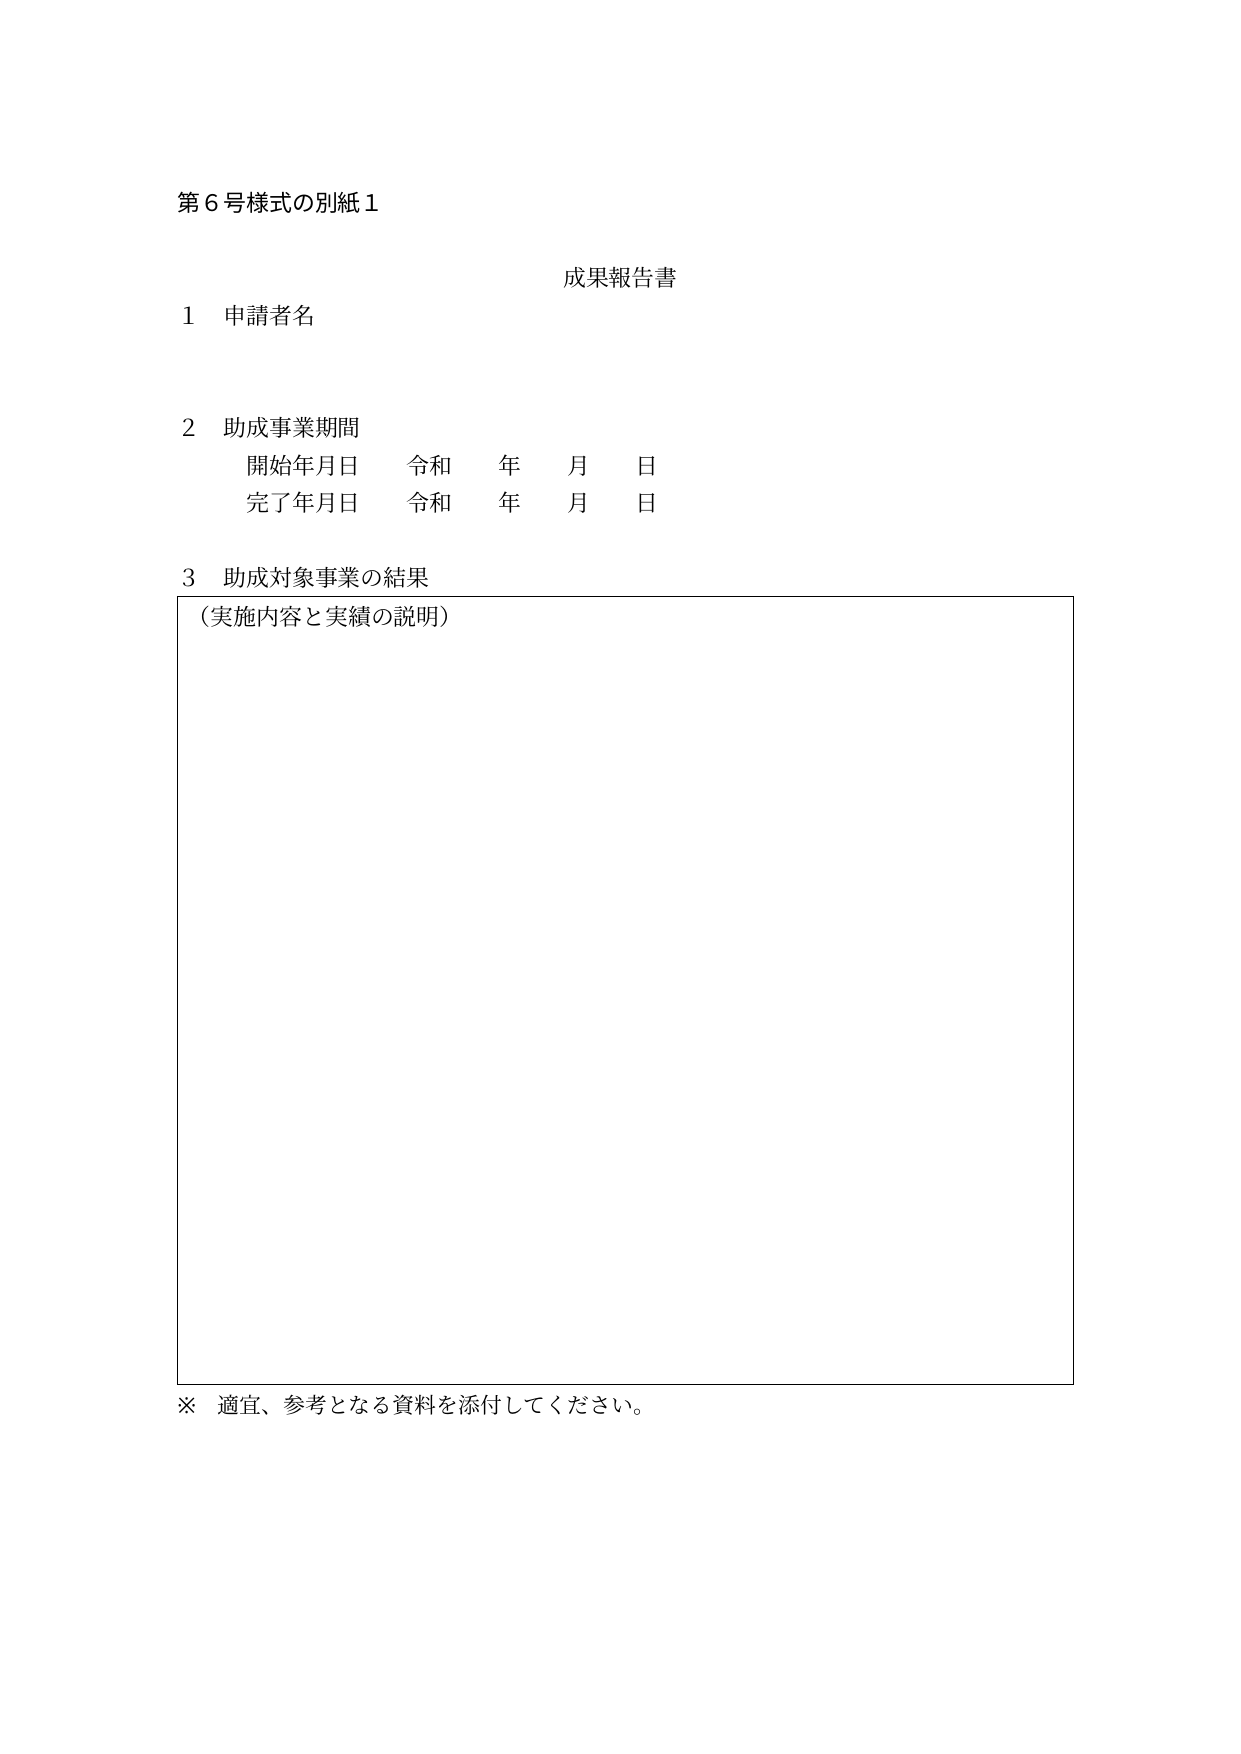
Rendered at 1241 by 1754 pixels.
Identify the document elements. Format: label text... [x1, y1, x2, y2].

text 成果報告書 [177, 258, 1063, 296]
table_header （実施内容と実績の説明） [178, 597, 1073, 1384]
text ※ 適宜、参考となる資料を添付してください。 [177, 1385, 1063, 1423]
text 第６号様式の別紙１ [177, 183, 1063, 221]
text ２ 助成事業期間 [177, 408, 1063, 446]
text 開始年月日 令和 年 月 日 [177, 446, 1063, 483]
text ３ 助成対象事業の結果 [177, 558, 1063, 596]
text １ 申請者名 [177, 296, 1063, 333]
text 完了年月日 令和 年 月 日 [177, 483, 1063, 521]
